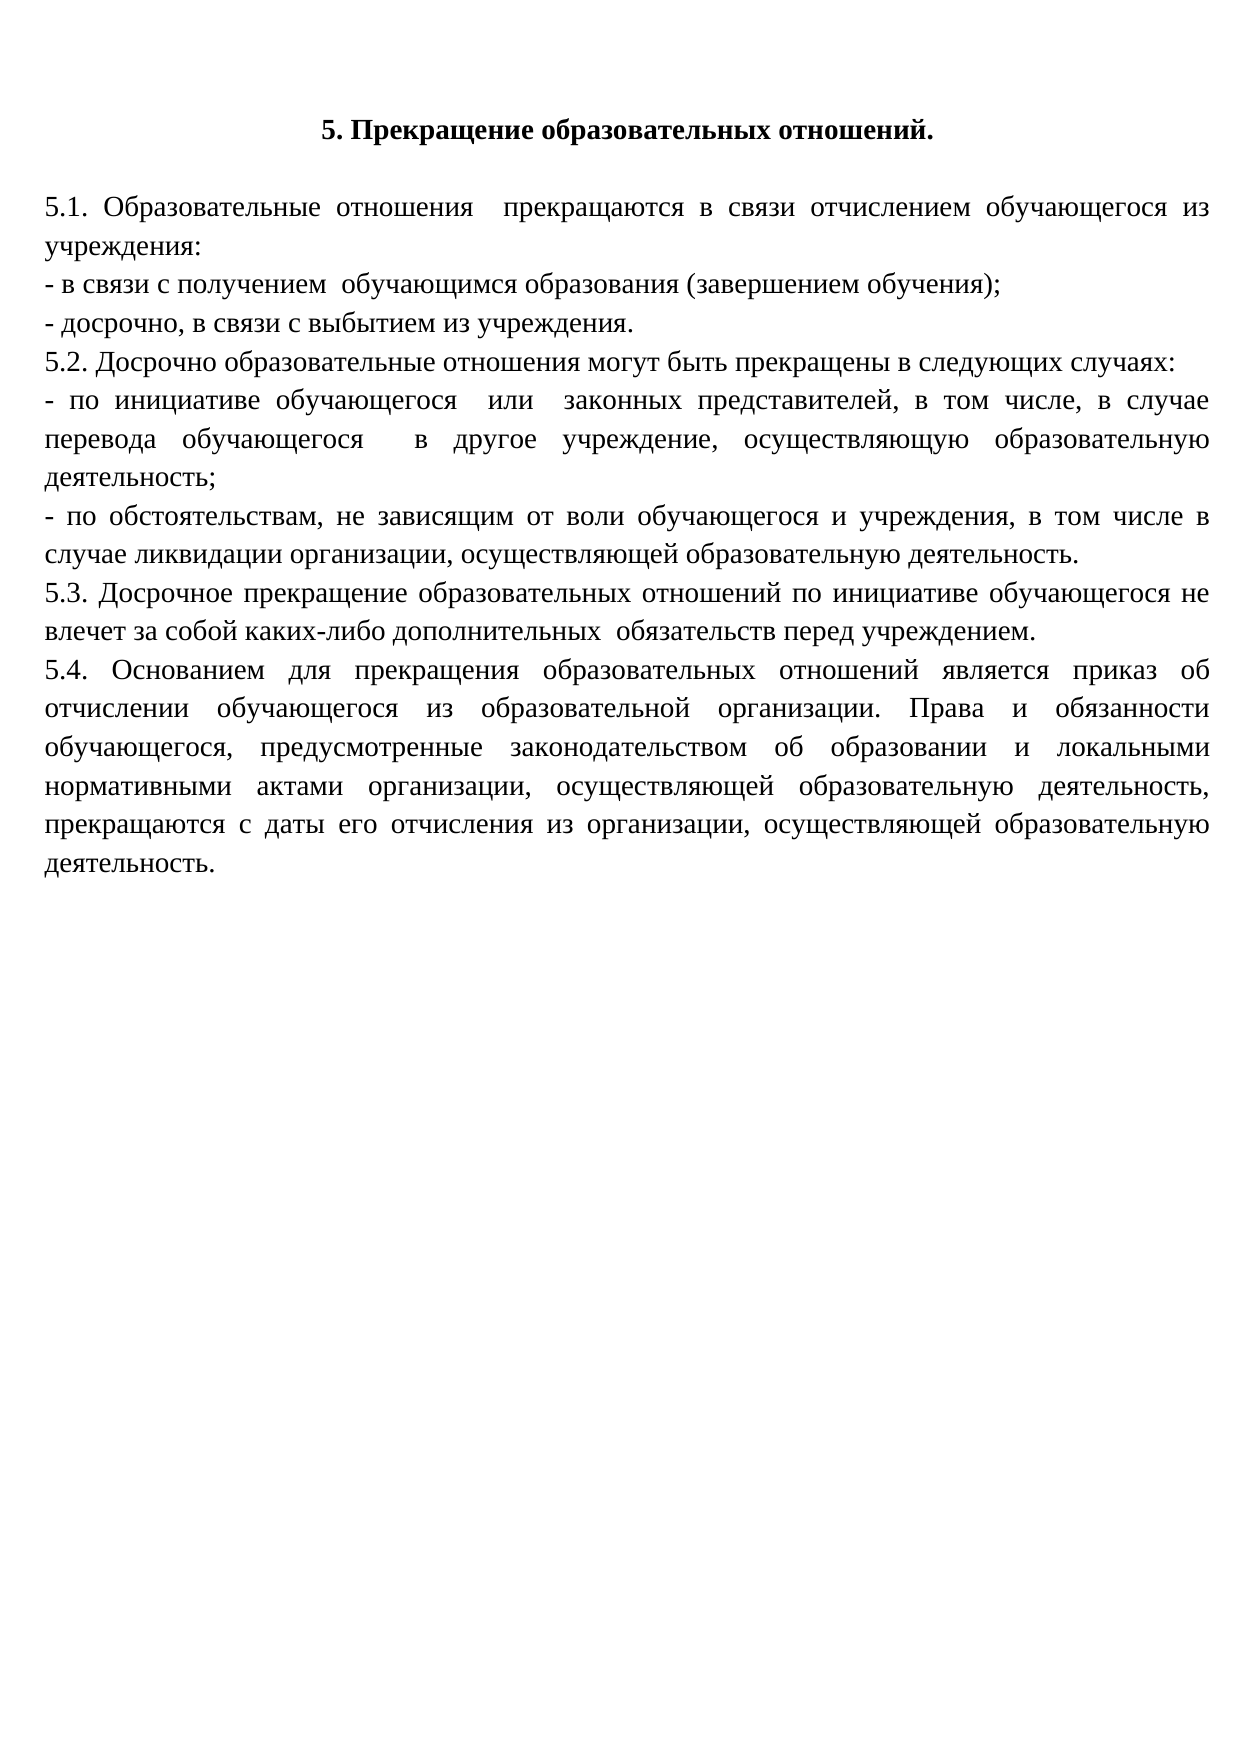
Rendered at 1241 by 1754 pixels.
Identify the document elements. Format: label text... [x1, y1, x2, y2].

text - по инициативе обучающегося или законных представителей, в том числе, в случае перевода обучающегося в другое учреждение, осуществляющую образовательную деятельность; [44, 382, 1211, 493]
text 5.3. Досрочное прекращение образовательных отношений по инициативе обучающегося не влечет за собой каких-либо дополнительных обязательств перед учреждением. [44, 575, 1211, 647]
text - досрочно, в связи с выбытием из учреждения. [44, 305, 1211, 339]
text - в связи с получением обучающимся образования (завершением обучения); [44, 267, 1211, 300]
text - по обстоятельствам, не зависящим от воли обучающегося и учреждения, в том числе в случае ликвидации организации, осуществляющей образовательную деятельность. [44, 498, 1211, 570]
text 5.4. Основанием для прекращения образовательных отношений является приказ об отчислении обучающегося из образовательной организации. Права и обязанности обучающегося, предусмотренные законодательством об образовании и локальными нормативными актами организации, осуществляющей образовательную деятельность, прекращаются с даты его отчисления из организации, осуществляющей образовательную деятельность. [44, 652, 1211, 878]
text 5.1. Образовательные отношения прекращаются в связи отчислением обучающегося из учреждения: [44, 189, 1211, 262]
text 5. Прекращение образовательных отношений. [44, 112, 1211, 146]
text 5.2. Досрочно образовательные отношения могут быть прекращены в следующих случаях: [44, 344, 1211, 377]
